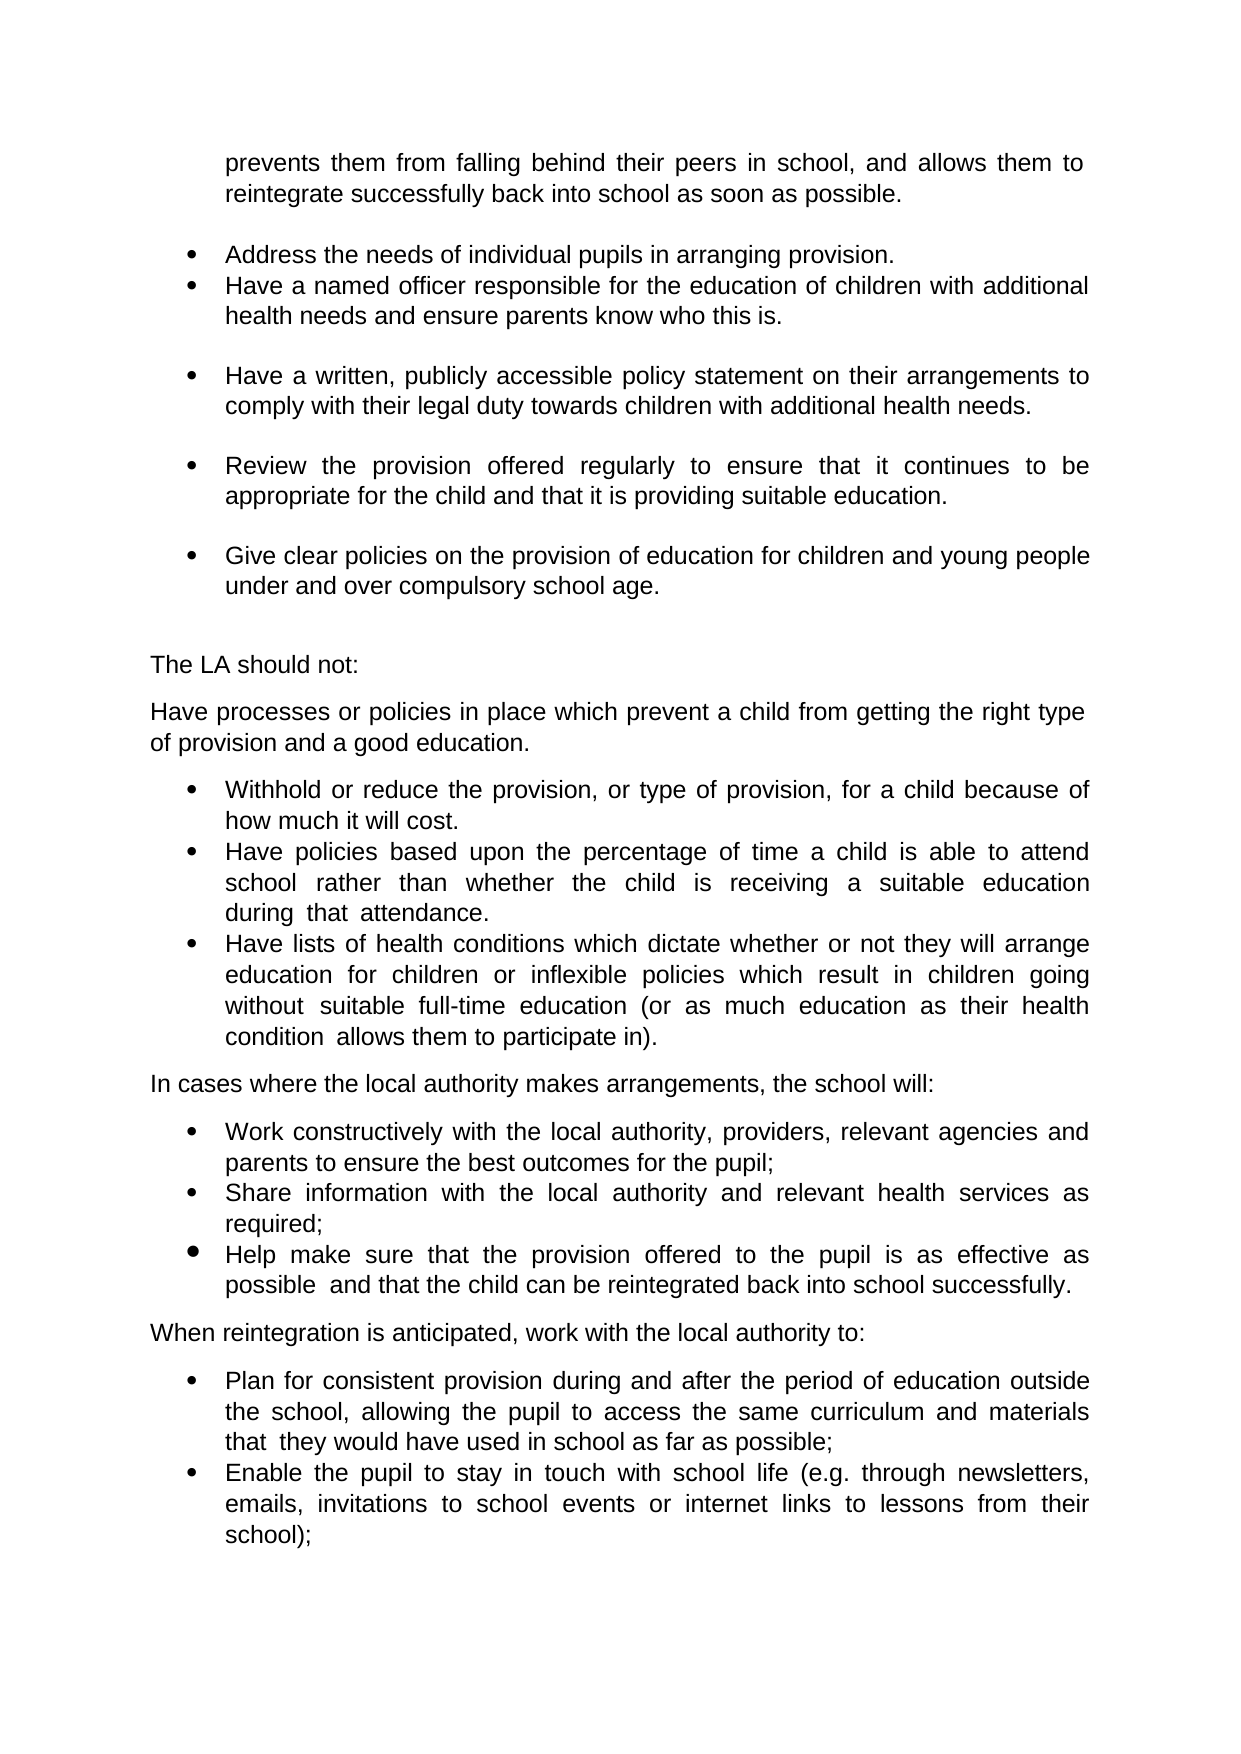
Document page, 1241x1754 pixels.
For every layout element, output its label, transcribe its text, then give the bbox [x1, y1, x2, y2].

list Enable the pupil to stay in touch with school life (e.g. through newsletters, emails, invitations to school events or internet links to lessons from their school); [187, 1458, 1090, 1548]
list Have lists of health conditions which dictate whether or not they will arrange education for children or inflexible policies which result in children going without suitable full-time education (or as much education as their health condition allows them to participate in). [187, 929, 1090, 1050]
text The LA should not: [150, 650, 1103, 678]
list Help make sure that the provision offered to the pupil is as effective as possible and that the child can be reintegrated back into school successfully. [187, 1239, 1090, 1299]
list Have policies based upon the percentage of time a child is able to attend school rather than whether the child is receiving a suitable education during that attendance. [187, 837, 1090, 927]
list Withhold or reduce the provision, or type of provision, for a child because of how much it will cost. [187, 775, 1091, 835]
text Have processes or policies in place which prevent a child from getting the right type of provision and a good education. [150, 697, 1102, 757]
list Work constructively with the local authority, providers, relevant agencies and parents to ensure the best outcomes for the pupil; [187, 1117, 1090, 1176]
list Give clear policies on the provision of education for children and young people under and over compulsory school age. [187, 541, 1091, 600]
list Address the needs of individual pupils in arranging provision. [187, 240, 1103, 269]
list Share information with the local authority and relevant health services as required; [187, 1178, 1090, 1238]
list Have a named officer responsible for the education of children with additional health needs and ensure parents know who this is. [187, 271, 1090, 330]
text When reintegration is anticipated, work with the local authority to: [150, 1318, 1103, 1347]
list Review the provision offered regularly to ensure that it continues to be appropriate for the child and that it is providing suitable education. [187, 451, 1090, 510]
list Plan for consistent provision during and after the period of education outside the school, allowing the pupil to access the same curriculum and materials that they would have used in school as far as possible; [187, 1366, 1090, 1456]
text In cases where the local authority makes arrangements, the school will: [150, 1069, 1103, 1098]
text prevents them from falling behind their peers in school, and allows them to reintegrate successfully back into school as soon as possible. [225, 148, 1102, 208]
list Have a written, publicly accessible policy statement on their arrangements to comply with their legal duty towards children with additional health needs. [187, 361, 1089, 420]
